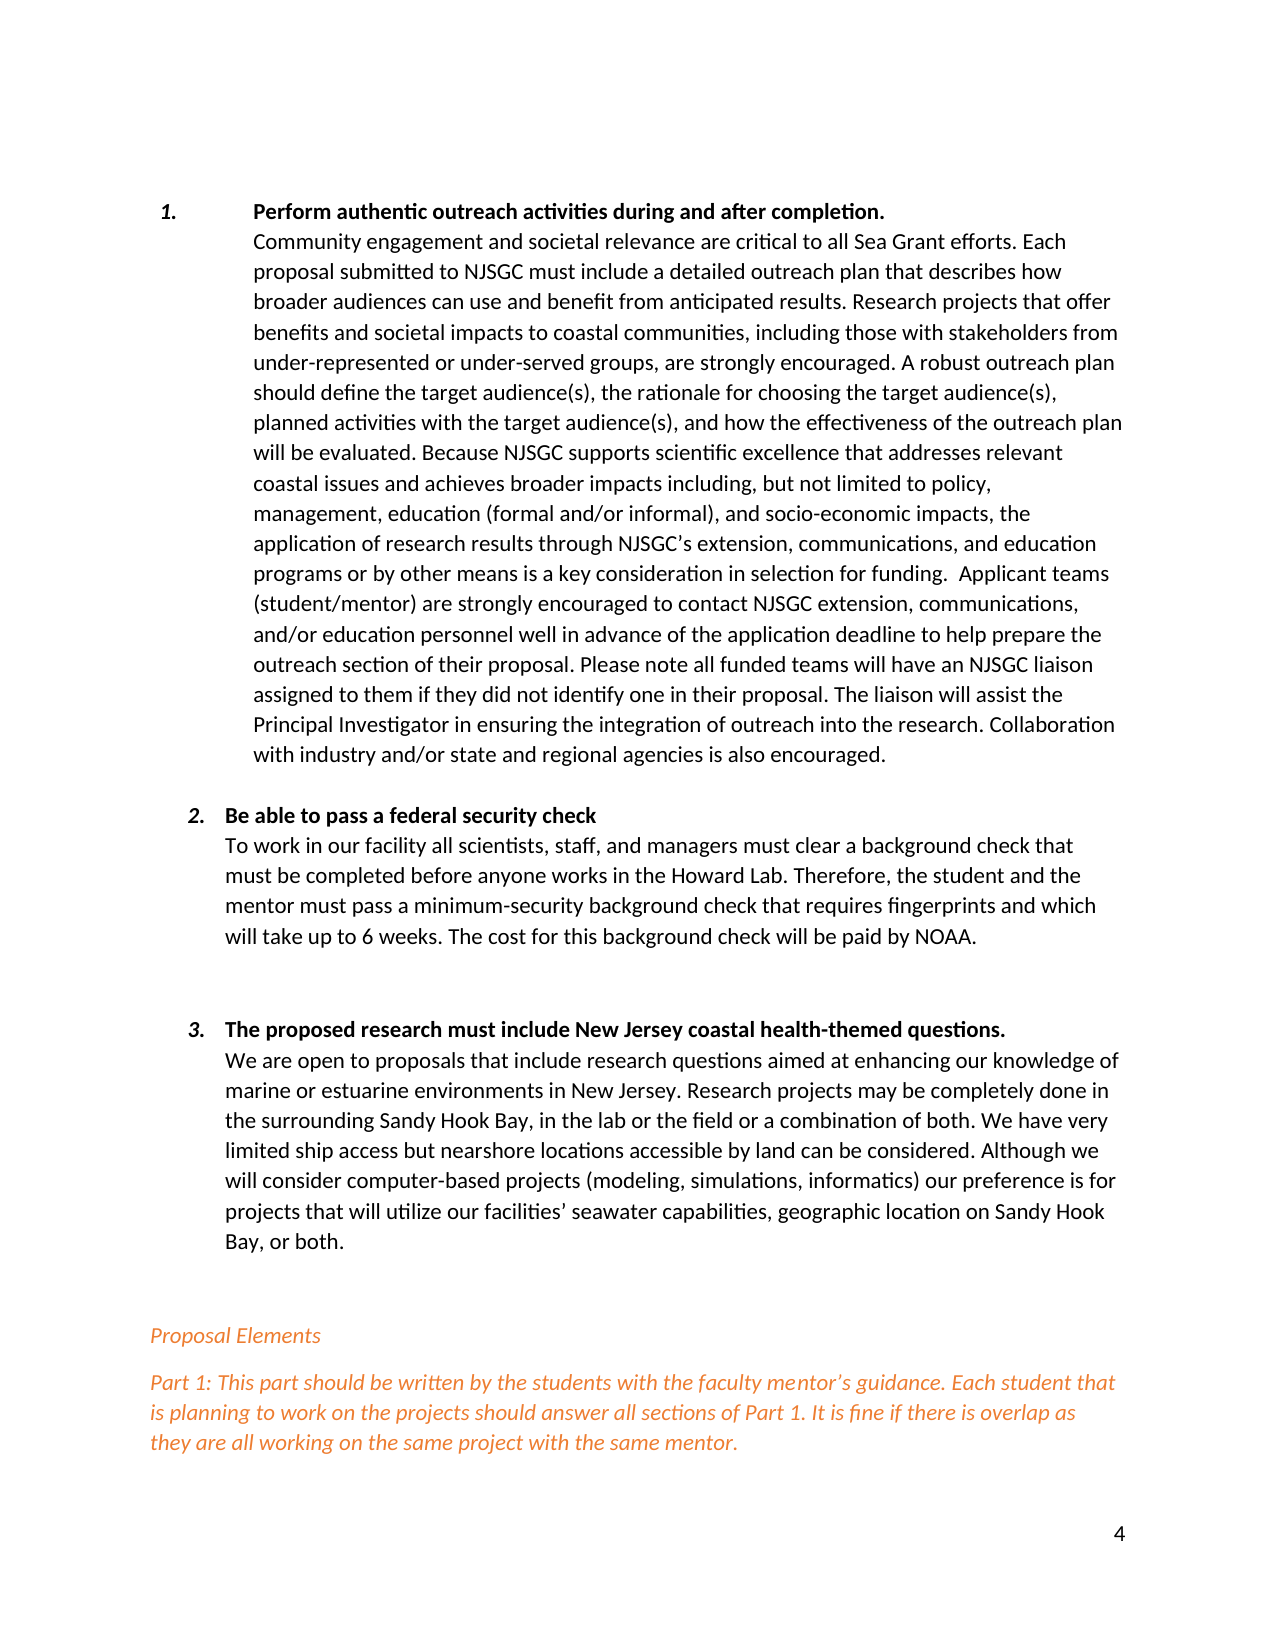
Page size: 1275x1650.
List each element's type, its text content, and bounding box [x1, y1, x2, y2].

text To work in our facility all scientists, staff, and managers must clear a background check that must be completed before anyone works in the Howard Lab. Therefore, the student and the mentor must pass a minimum-security background check that requires fingerprints and which will take up to 6 weeks. The cost for this background check will be paid by NOAA. [225, 831, 1125, 950]
list The proposed research must include New Jersey coastal health-themed questions. [187, 1016, 1125, 1044]
text We are open to proposals that include research questions aimed at enhancing our knowledge of marine or estuarine environments in New Jersey. Research projects may be completely done in the surrounding Sandy Hook Bay, in the lab or the field or a combination of both. We have very limited ship access but nearshore locations accessible by land can be considered. Although we will consider computer-based projects (modeling, simulations, informatics) our preference is for projects that will utilize our facilities’ seawater capabilities, geographic location on Sandy Hook Bay, or both. [225, 1046, 1125, 1255]
list Perform authentic outreach activities during and after completion. [159, 197, 1125, 225]
list Be able to pass a federal security check [187, 801, 1125, 829]
text Part 1: This part should be written by the students with the faculty me guidance. Each student that is planning to work on the projects should answer all sections of Part 1. It is fine if there is overlap as they are all working on the same project with the same mentor. [150, 1368, 1125, 1456]
text Community engagement and societal relevance are critical to all Sea Grant efforts. Each proposal submitted to NJSGC must include a detailed outreach plan that describes how broader audiences can use and benefit from anticipated results. Research projects that offer benefits and societal impacts to coastal communities, including those with stakeholders from under-represented or under-served groups, are strongly encouraged. A robust outreach plan should define the target audience(s), the rationale for choosing the target audience(s), planned activities with the target audience(s), and how the effectiveness of the outreach plan will be evaluated. Because NJSGC supports scientific excellence that addresses relevant coastal issues and achieves broader impacts including, but not limited to policy, management, education (formal and/or informal), and socio-economic impacts, the application of research results through NJSGC’s extension, communications, and education programs or by other means is a key consideration in selection for funding. Applicant teams (student/mentor) are strongly encouraged to contact NJSGC extension, communications, and/or education personnel well in advance of the application deadline to help prepare the outreach section of their proposal. Please note all funded teams will have an NJSGC liaison assigned to them if they did not identify one in their proposal. The liaison will assist the Principal Investigator in ensuring the integration of outreach into the research. Collaboration with industry and/or state and regional agencies is also encouraged. [253, 227, 1125, 769]
text Proposal Elements [150, 1321, 1125, 1349]
